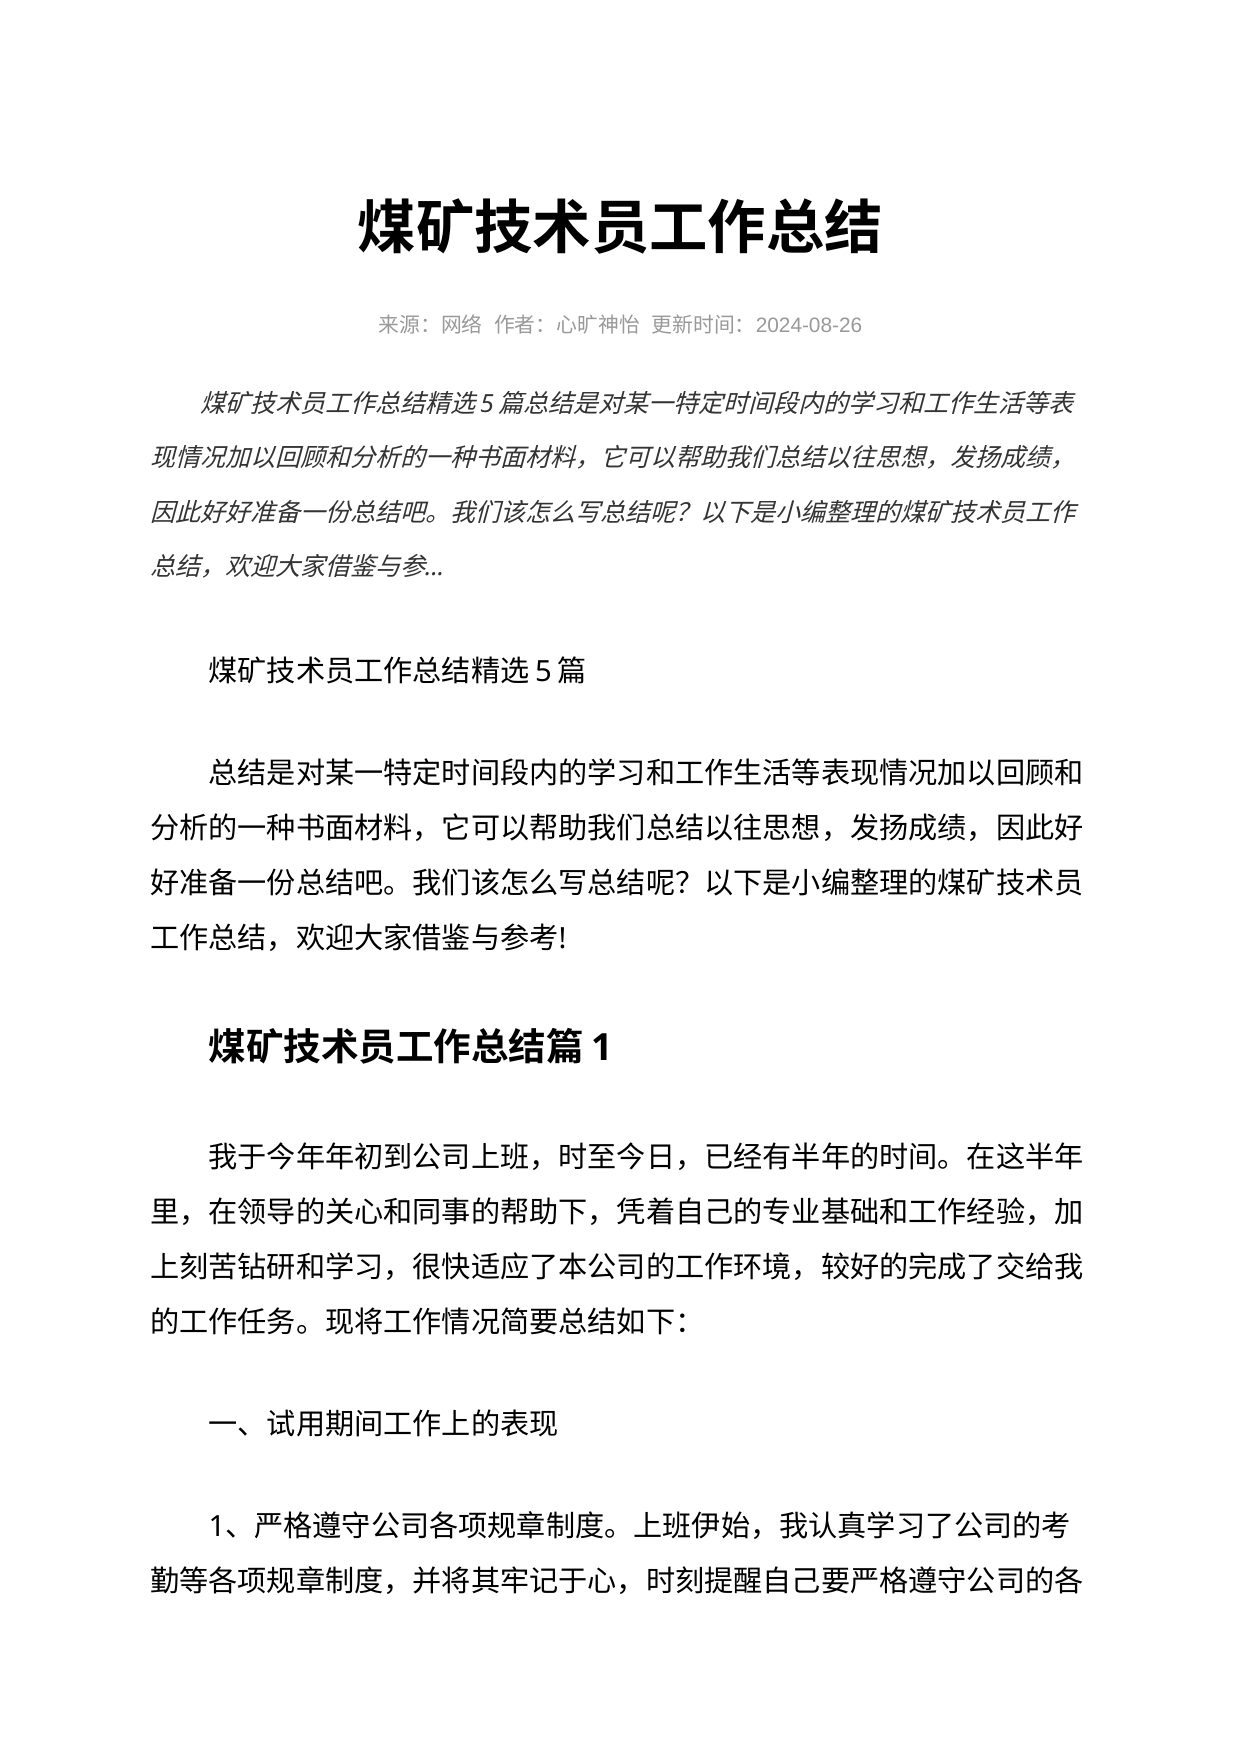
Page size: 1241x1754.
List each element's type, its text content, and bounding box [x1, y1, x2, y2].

text 一、试用期间工作上的表现 [150, 1401, 1090, 1443]
subtitle 煤矿技术员工作总结 [150, 181, 1090, 266]
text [150, 1502, 1090, 1599]
text 来源：网络 作者：心旷神怡 更新时间：2024-08-26 [150, 313, 1090, 337]
text 煤矿技术员工作总结精选5篇总结是对某一特定时间段内的学习和工作生活等表现情况加以回顾和分析的一种书面材料，它可以帮助我们总结以往思想，发扬成绩，因此好好准备一份总结吧。我们该怎么写总结呢？以下是小编整理的煤矿技术员工作总结，欢迎大家借鉴与参... [150, 383, 1090, 583]
text 煤矿技术员工作总结篇1 [150, 1016, 1090, 1071]
text 煤矿技术员工作总结精选5篇 [150, 648, 1090, 690]
text 总结是对某一特定时间段内的学习和工作生活等表现情况加以回顾和分析的一种书面材料，它可以帮助我们总结以往思想，发扬成绩，因此好好准备一份总结吧。我们该怎么写总结呢？以下是小编整理的煤矿技术员工作总结，欢迎大家借鉴与参考! [150, 750, 1090, 957]
text 我于今年年初到公司上班，时至今日，已经有半年的时间。在这半年里，在领导的关心和同事的帮助下，凭着自己的专业基础和工作经验，加上刻苦钻研和学习，很快适应了本公司的工作环境，较好的完成了交给我的工作任务。现将工作情况简要总结如下： [150, 1134, 1090, 1341]
